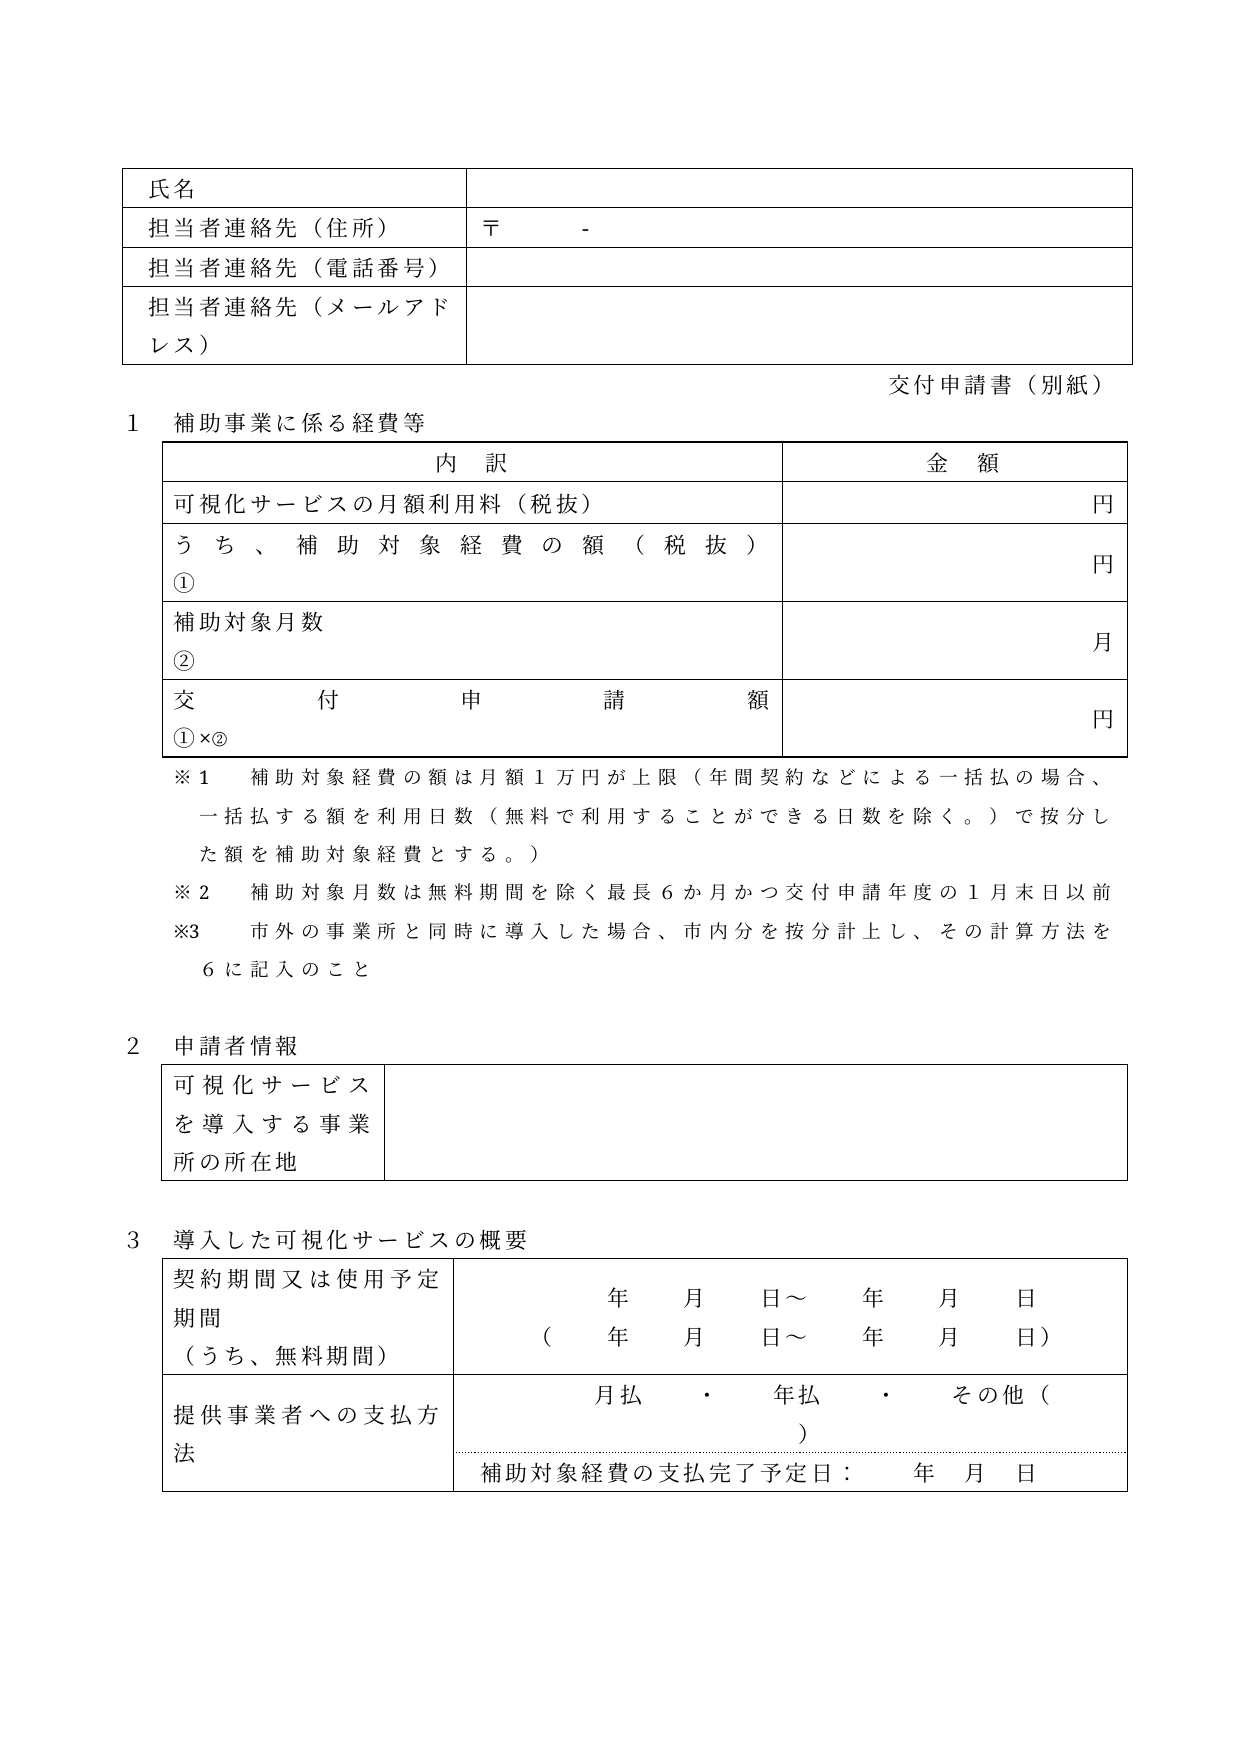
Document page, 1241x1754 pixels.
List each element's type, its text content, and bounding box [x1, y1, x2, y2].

text ※3 市外の事業所と同時に導入した場合、市内分を按分計上し、その計算方法を６に記入のこと [161, 911, 1118, 987]
table_cell 提供事業者への支払方法 [163, 1375, 453, 1491]
table_cell 〒 - [467, 208, 1132, 247]
table_cell 円 [783, 482, 1127, 523]
table_header 年 月 日～ 年 月 日 （ 年 月 日～ 年 月 日） [454, 1259, 1127, 1374]
table_header 金 額 [783, 443, 1127, 481]
table_cell 月払 ・ 年払 ・ その他（ ） [454, 1375, 1127, 1452]
text ※1 補助対象経費の額は月額１万円が上限（年間契約などによる一括払の場合、一括払する額を利用日数（無料で利用することができる日数を除く。）で按分した額を補助対象経費とする。） [122, 757, 1118, 872]
text ３ 導入した可視化サービスの概要 [122, 1219, 1118, 1258]
table_cell うち、補助対象経費の額（税抜） ① [163, 524, 782, 601]
table_header [385, 1065, 1127, 1180]
table_cell [467, 287, 1132, 364]
text １ 補助事業に係る経費等 [122, 403, 1118, 441]
table_cell 担当者連絡先（住所） [123, 208, 466, 247]
table_header 可視化サービスを導入する事業所の所在地 [162, 1065, 384, 1180]
table_cell 円 [783, 524, 1127, 601]
table_cell 補助対象経費の支払完了予定日： 年 月 日 [454, 1452, 1127, 1491]
table_cell 担当者連絡先（電話番号） [123, 248, 466, 286]
table_cell [467, 248, 1132, 286]
text 交付申請書（別紙） [122, 365, 1118, 403]
table_header 内 訳 [163, 443, 782, 481]
table_cell 月 [783, 602, 1127, 679]
text ※2 補助対象月数は無料期間を除く最長６か月かつ交付申請年度の１月末日以前 [122, 872, 1118, 911]
table_cell 担当者連絡先（メールアドレス） [123, 287, 466, 364]
table_header 契約期間又は使用予定期間 （うち、無料期間） [163, 1259, 453, 1374]
table_cell 補助対象月数 ② [163, 602, 782, 679]
table_cell 可視化サービスの月額利用料（税抜） [163, 482, 782, 523]
table_cell 円 [783, 680, 1127, 756]
text ２ 申請者情報 [122, 1026, 1118, 1064]
table_cell 交付申請額 ①×② [163, 680, 782, 756]
table_header 担当者の所属部署・職名・氏名 [123, 169, 466, 207]
table_header [467, 169, 1132, 207]
